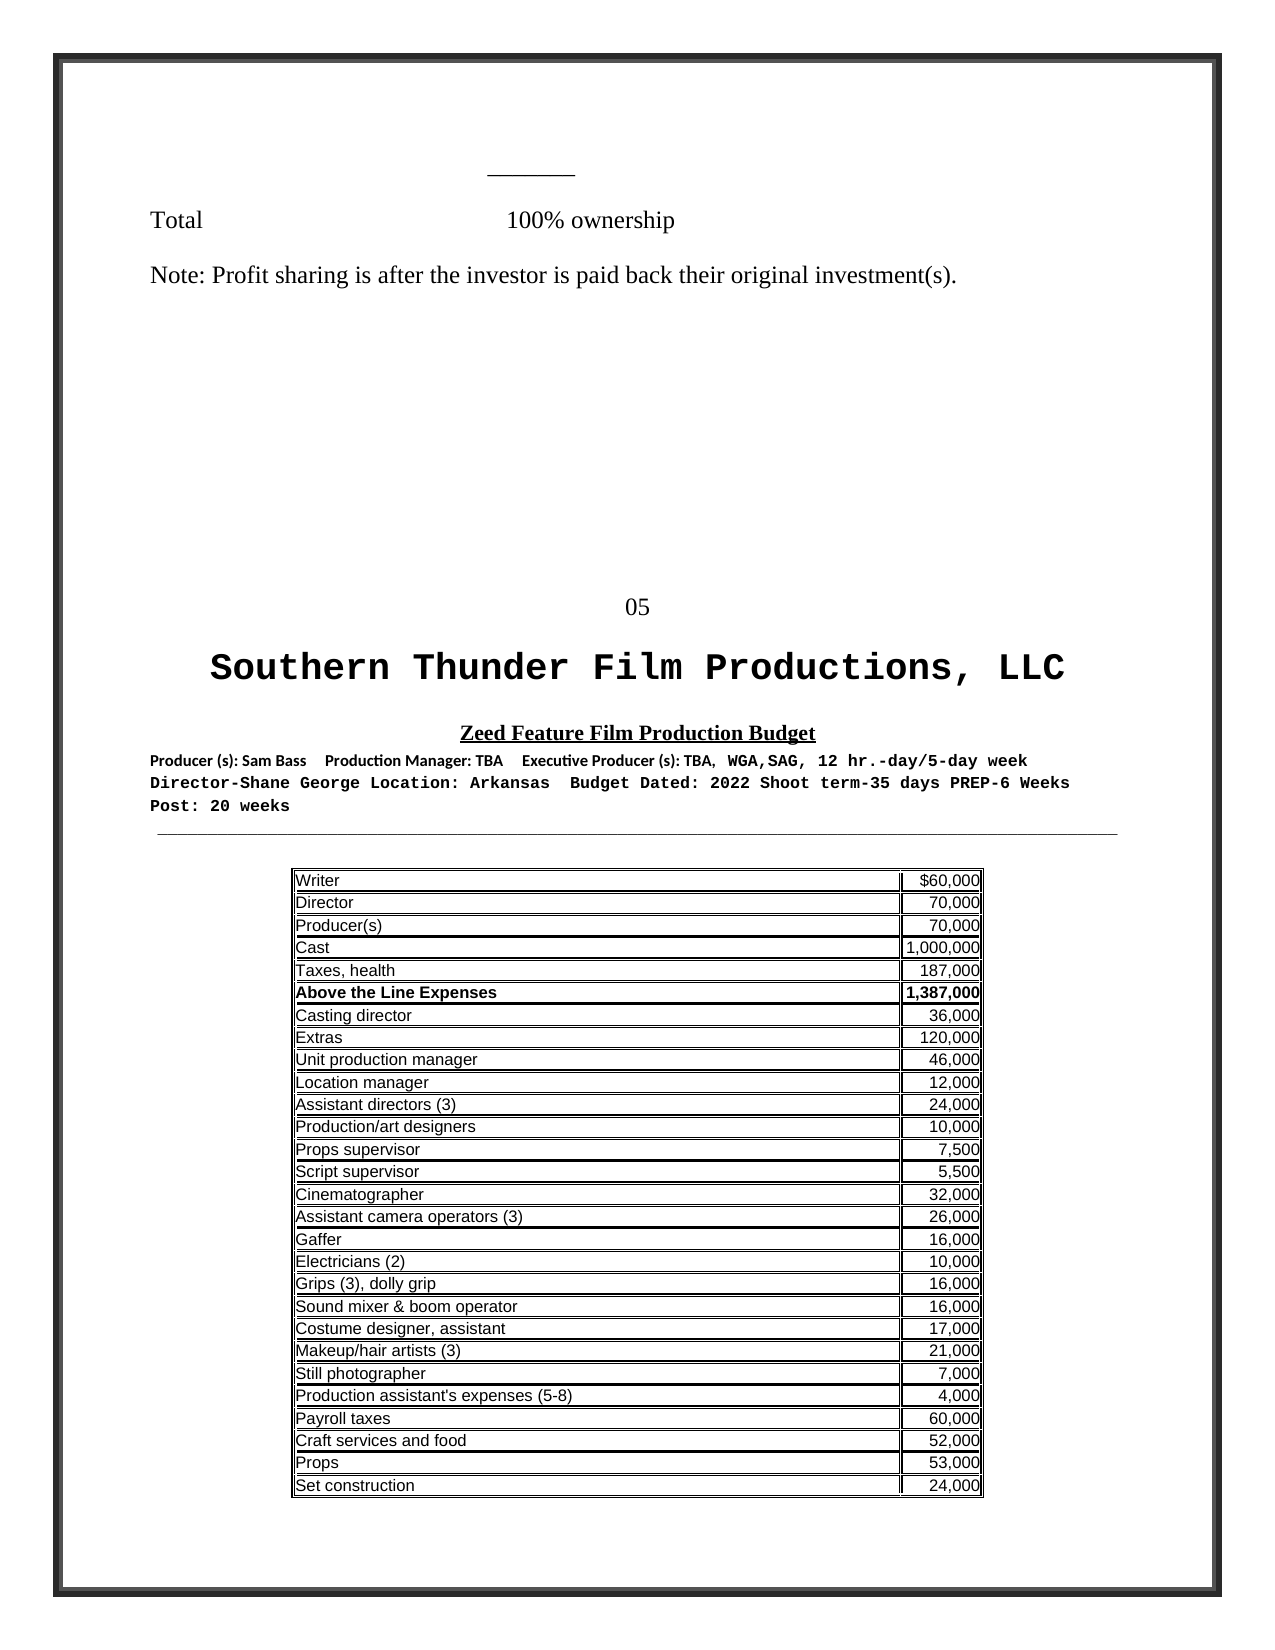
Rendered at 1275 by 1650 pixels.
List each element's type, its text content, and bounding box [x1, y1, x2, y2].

table_cell Production assistant's expenses (5-8) [293, 1383, 899, 1405]
table_cell Assistant directors (3) [293, 1092, 901, 1114]
table_cell Gaffer [295, 1226, 899, 1248]
text Producer (s): Sam Bass Production Manager: TBA Executive Producer (s): TBA, WGA,SAG, 12 hr.-day/5-day week Director-Shane George Location: Arkansas Budget Dated: 2022 Shoot term-35 days PREP-6 Weeks Post: 20 weeks [150, 750, 1125, 816]
table_cell 36,000 [903, 1002, 980, 1024]
table_cell 60,000 [903, 1405, 981, 1428]
table_cell Cast [295, 935, 899, 957]
table_header $60,000 [901, 871, 980, 890]
table_cell Still photographer [295, 1360, 899, 1383]
table_cell 10,000 [903, 1249, 981, 1271]
table_cell 24,000 [901, 1092, 982, 1114]
table_cell 52,000 [901, 1428, 982, 1450]
table_cell Makeup/hair artists (3) [295, 1338, 899, 1360]
table_cell Taxes, health [295, 957, 899, 980]
table_cell Extras [295, 1025, 899, 1047]
table_cell Director [295, 890, 899, 912]
table_cell 17,000 [901, 1316, 982, 1338]
table_cell 70,000 [903, 890, 981, 912]
table_cell 16,000 [901, 1271, 982, 1293]
table_cell Script supervisor [295, 1159, 899, 1181]
table_cell Casting director [295, 1002, 899, 1024]
table_cell 1,387,000 [901, 980, 982, 1002]
text _______ [150, 150, 1125, 179]
table_cell Props supervisor [295, 1136, 899, 1159]
table_cell 12,000 [903, 1069, 981, 1092]
table_cell 16,000 [903, 1226, 980, 1248]
table_cell 26,000 [901, 1204, 982, 1226]
table_cell 70,000 [903, 913, 981, 935]
table_cell 120,000 [903, 1025, 981, 1047]
table_cell 10,000 [903, 1114, 981, 1136]
text Note: Profit sharing is after the investor is paid back their original investment(s). [150, 261, 1125, 289]
text Zeed Feature Film Production Budget [150, 719, 1125, 745]
table_cell 4,000 [903, 1383, 982, 1405]
table_cell 53,000 [903, 1450, 980, 1472]
text Total 100% ownership [150, 205, 1125, 234]
table_cell 46,000 [901, 1047, 982, 1069]
text Southern Thunder Film Productions, LLC [150, 648, 1125, 690]
table_cell 16,000 [903, 1293, 981, 1316]
text ________________________________________________________________________________________________ [150, 820, 1125, 839]
table_cell Electricians (2) [295, 1249, 899, 1271]
table_cell Assistant camera operators (3) [293, 1204, 901, 1226]
table_cell Props [295, 1450, 899, 1472]
table_cell Production/art designers [295, 1114, 899, 1136]
table_cell Sound mixer & boom operator [295, 1293, 899, 1316]
table_cell 21,000 [903, 1338, 981, 1360]
text 05 [150, 592, 1125, 621]
table_cell Payroll taxes [295, 1405, 899, 1428]
table_cell 187,000 [903, 957, 981, 980]
table_cell Craft services and food [293, 1428, 901, 1450]
table_cell Set construction [295, 1473, 901, 1495]
table_cell 1,000,000 [903, 935, 980, 957]
table_cell Above the Line Expenses [293, 980, 901, 1002]
table_cell 7,500 [903, 1136, 981, 1159]
table_cell Location manager [295, 1069, 899, 1092]
table_cell Costume designer, assistant [293, 1316, 901, 1338]
table_cell 24,000 [901, 1473, 981, 1495]
table_cell Unit production manager [293, 1047, 901, 1069]
table_cell 7,000 [903, 1360, 981, 1383]
table_cell Producer(s) [295, 913, 899, 935]
table_cell Cinematographer [295, 1181, 899, 1204]
table_cell 5,500 [903, 1159, 980, 1181]
table_cell 32,000 [903, 1181, 981, 1204]
table_cell Grips (3), dolly grip [293, 1271, 901, 1293]
table_header Writer [293, 869, 901, 890]
